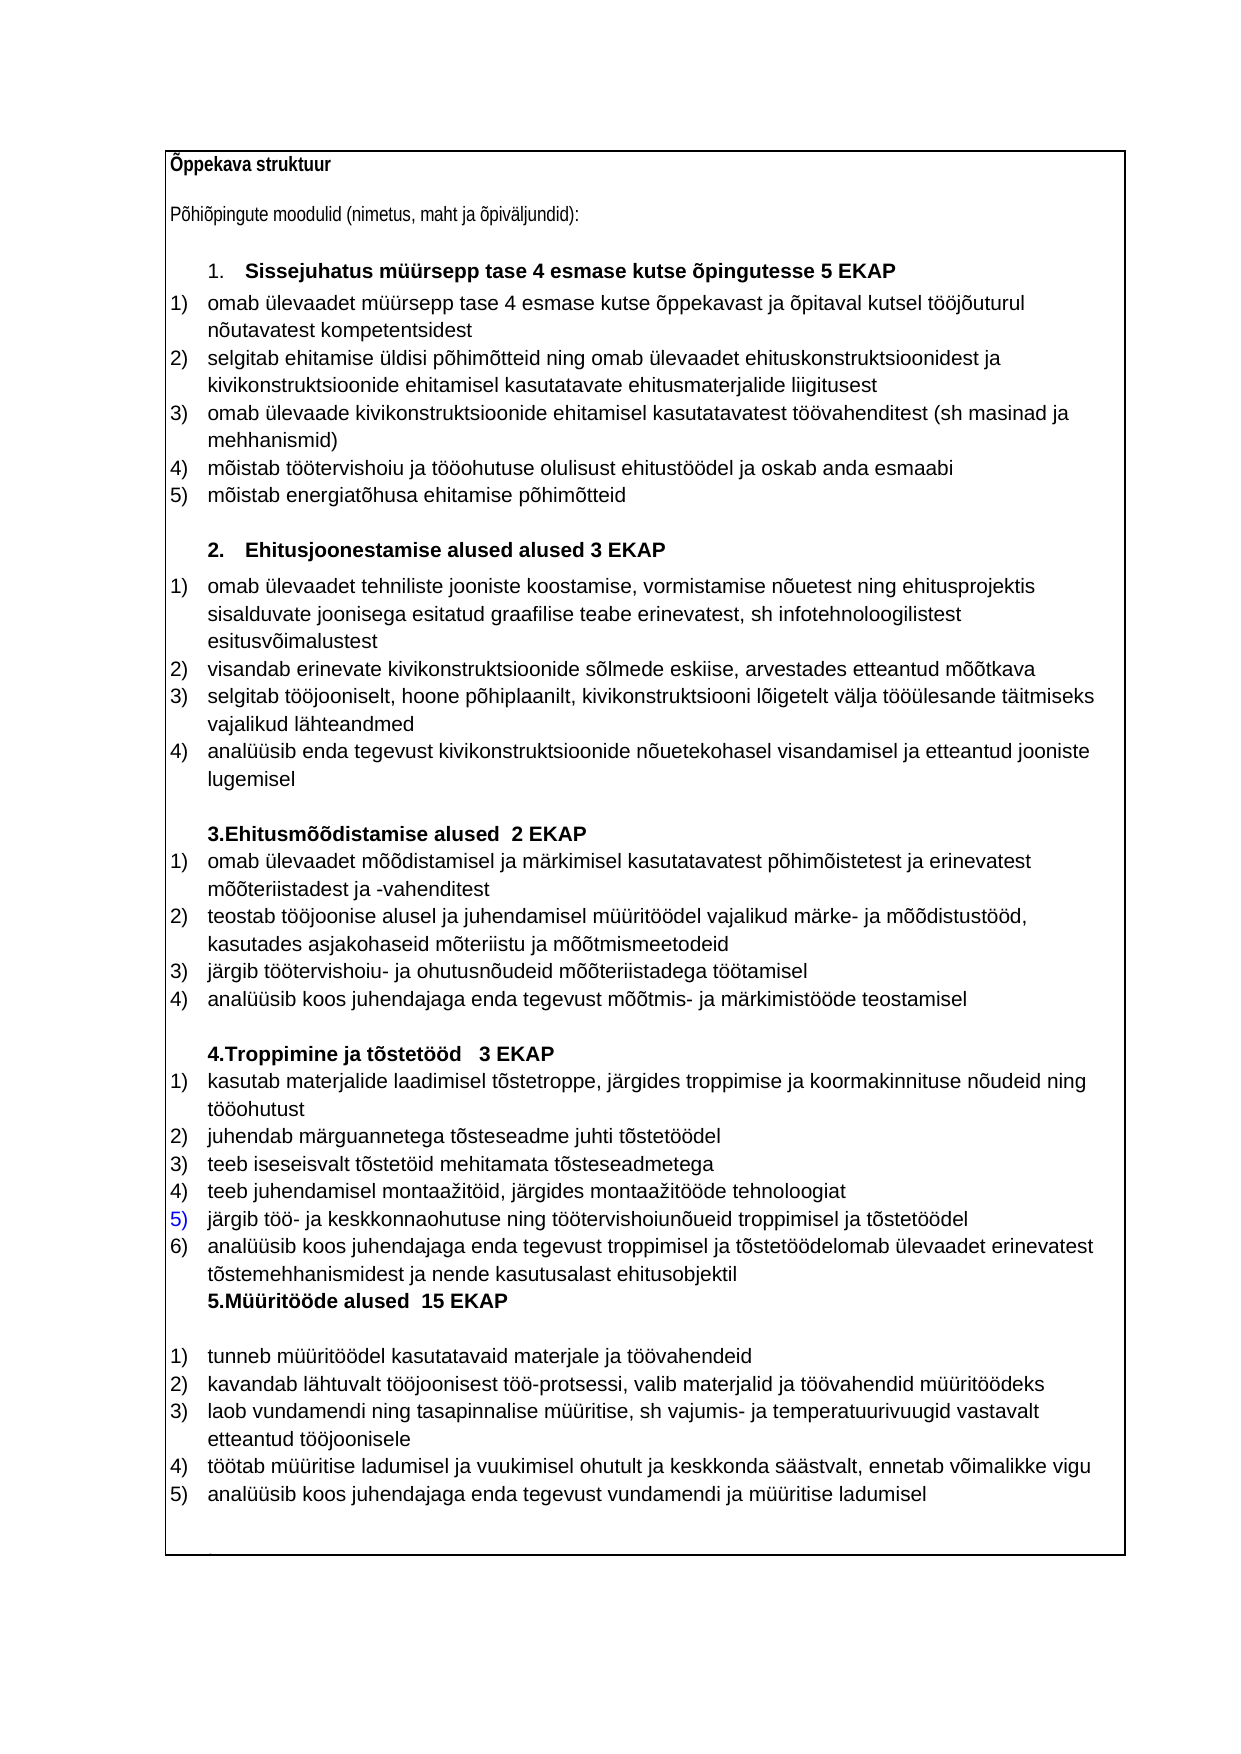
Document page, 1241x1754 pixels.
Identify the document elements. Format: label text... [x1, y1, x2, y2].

table_cell Õppekava struktuur Põhiõpingute moodulid (nimetus, maht ja õpiväljundid): Sissejuhatus müürsepp tase 4 esmase kutse õpingutesse 5 EKAP omab ülevaadet müürsepp tase 4 esmase kutse õppekavast ja õpitaval kutsel tööjõuturul nõutavatest kompetentsidest selgitab ehitamise üldisi põhimõtteid ning omab ülevaadet ehituskonstruktsioonidest ja kivikonstruktsioonide ehitamisel kasutatavate ehitusmaterjalide liigitusest omab ülevaade kivikonstruktsioonide ehitamisel kasutatavatest töövahenditest (sh masinad ja mehhanismid) mõistab töötervishoiu ja tööohutuse olulisust ehitustöödel ja oskab anda esmaabi mõistab energiatõhusa ehitamise põhimõtteid Ehitusjoonestamise alused alused 3 EKAP omab ülevaadet tehniliste jooniste koostamise, vormistamise nõuetest ning ehitusprojektis sisalduvate joonisega esitatud graafilise teabe erinevatest, sh infotehnoloogilistest esitusvõimalustest visandab erinevate kivikonstruktsioonide sõlmede eskiise, arvestades etteantud mõõtkava selgitab tööjooniselt, hoone põhiplaanilt, kivikonstruktsiooni lõigetelt välja tööülesande täitmiseks vajalikud lähteandmed analüüsib enda tegevust kivikonstruktsioonide nõuetekohasel visandamisel ja etteantud jooniste lugemisel 3.Ehitusmõõdistamise alused 2 EKAP omab ülevaadet mõõdistamisel ja märkimisel kasutatavatest põhimõistetest ja erinevatest mõõteriistadest ja -vahenditest teostab tööjoonise alusel ja juhendamisel müüritöödel vajalikud märke- ja mõõdistustööd, kasutades asjakohaseid mõteriistu ja mõõtmismeetodeid järgib töötervishoiu- ja ohutusnõudeid mõõteriistadega töötamisel analüüsib koos juhendajaga enda tegevust mõõtmis- ja märkimistööde teostamisel 4.Troppimine ja tõstetööd 3 EKAP kasutab materjalide laadimisel tõstetroppe, järgides troppimise ja koormakinnituse nõudeid ning tööohutust juhendab märguannetega tõsteseadme juhti tõstetöödel teeb iseseisvalt tõstetöid mehitamata tõsteseadmetega teeb juhendamisel montaažitöid, järgides montaažitööde tehnoloogiat järgib töö- ja keskkonnaohutuse ning töötervishoiunõueid troppimisel ja tõstetöödel analüüsib koos juhendajaga enda tegevust troppimisel ja tõstetöödelomab ülevaadet erinevatest tõstemehhanismidest ja nende kasutusalast ehitusobjektil 5.Müüritööde alused 15 EKAP tunneb müüritöödel kasutatavaid materjale ja töövahendeid kavandab lähtuvalt tööjoonisest töö-protsessi, valib materjalid ja töövahendid müüritöödeks laob vundamendi ning tasapinnalise müüritise, sh vajumis- ja temperatuurivuugid vastavalt etteantud tööjoonisele töötab müüritise ladumisel ja vuukimisel ohutult ja keskkonda säästvalt, ennetab võimalikke vigu analüüsib koos juhendajaga enda tegevust vundamendi ja müüritise ladumisel . [166, 152, 1124, 1554]
